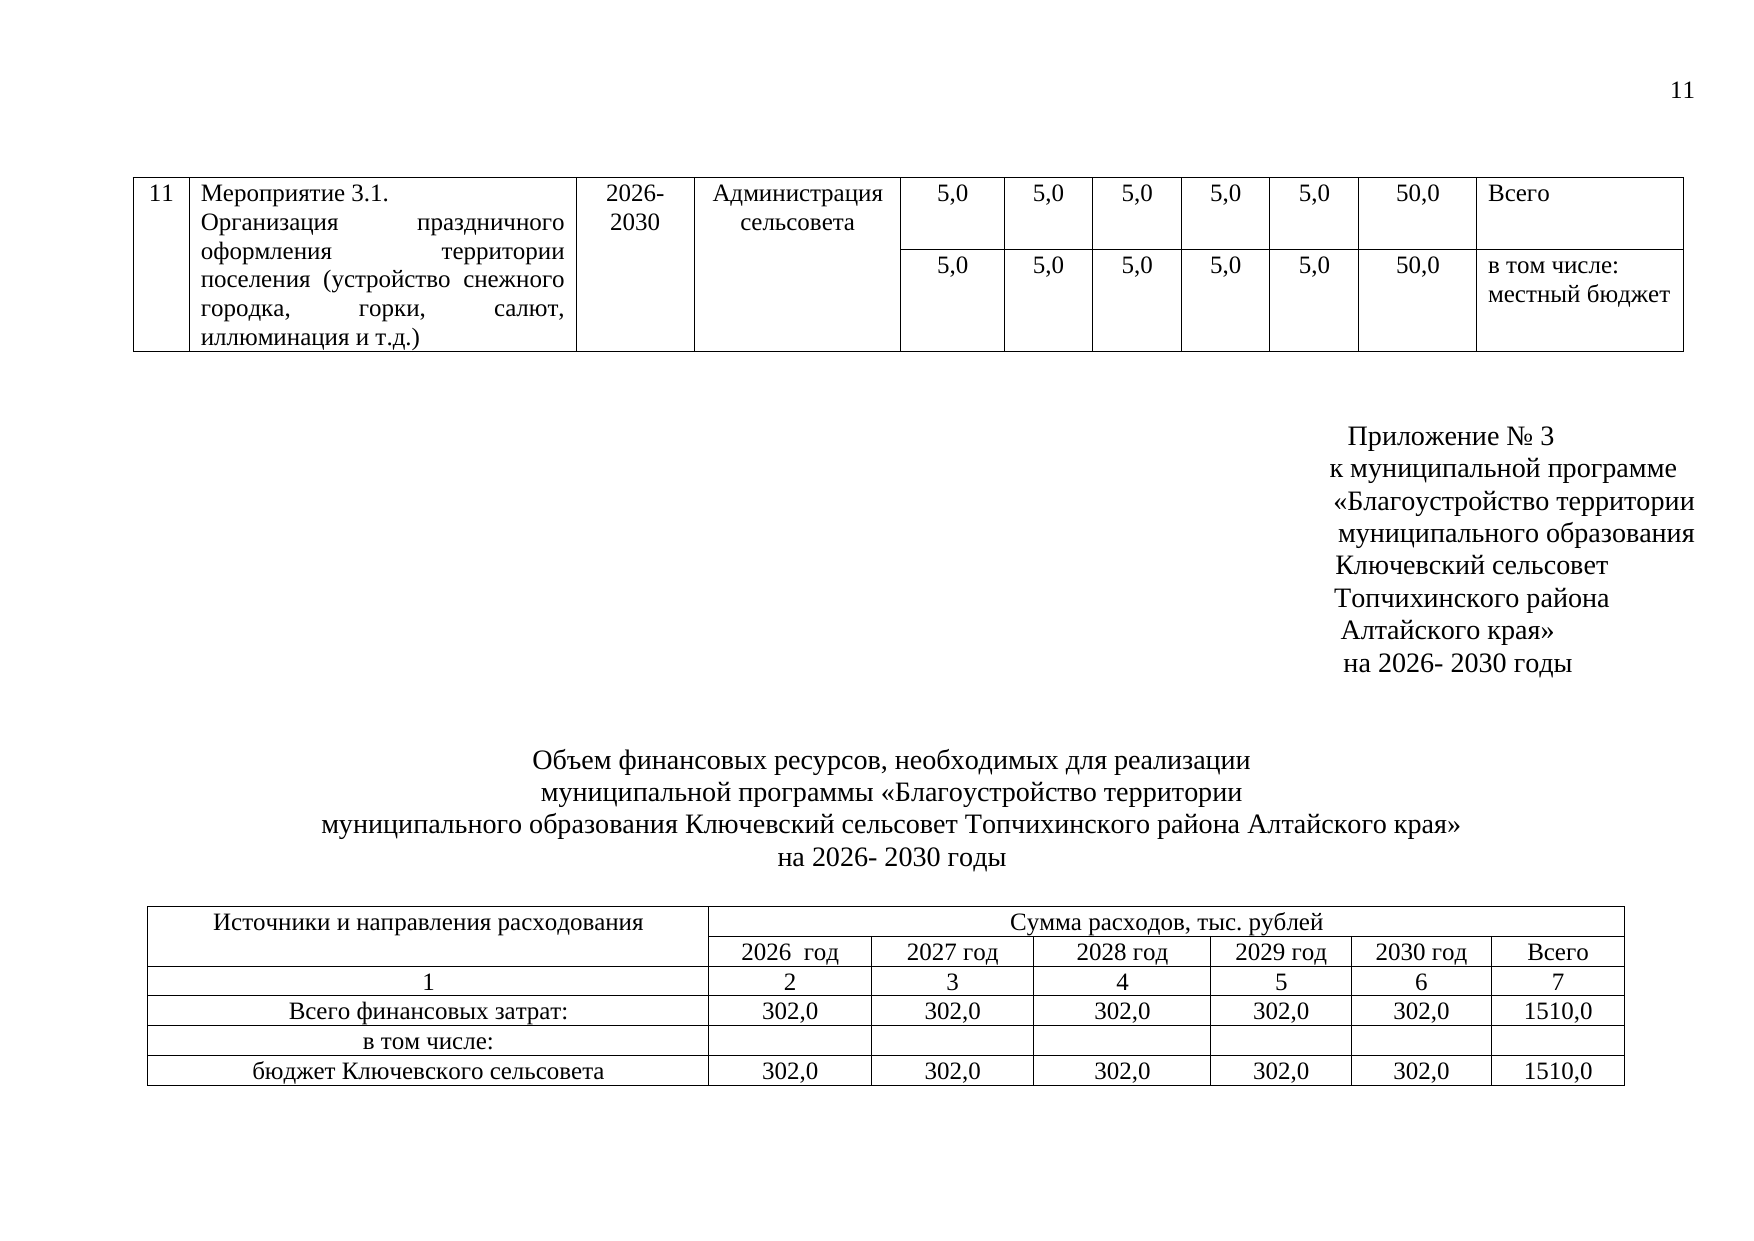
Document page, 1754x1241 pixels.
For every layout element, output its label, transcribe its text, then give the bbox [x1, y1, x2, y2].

text Алтайского края» [89, 613, 1695, 646]
table_cell 5,0 [901, 178, 1004, 249]
table_header Источники и направления расходования [148, 907, 708, 966]
table_cell 2029 год [1211, 937, 1351, 966]
text муниципального образования Ключевский сельсовет Топчихинского района Алтайского края» [89, 808, 1695, 840]
table_cell 2 [709, 967, 871, 995]
table_cell 7 [1492, 967, 1624, 995]
table_cell [1352, 1026, 1491, 1055]
table_cell 5,0 [1270, 250, 1358, 351]
table_cell 302,0 [709, 996, 871, 1025]
table_cell в том числе: [148, 1026, 708, 1055]
table_cell 1510,0 [1492, 1056, 1624, 1085]
table_cell 302,0 [872, 996, 1033, 1025]
table_cell Мероприятие 3.1. Организация праздничного оформления территории поселения (устройство снежного городка, горки, салют, иллюминация и т.д.) [190, 178, 576, 351]
table_cell 50,0 [1359, 250, 1476, 351]
table_cell 302,0 [1034, 996, 1210, 1025]
table_cell 302,0 [872, 1056, 1033, 1085]
text муниципального образования [89, 516, 1695, 548]
table_cell [709, 1026, 871, 1055]
text Ключевский сельсовет [89, 548, 1695, 581]
table_cell 5,0 [901, 250, 1004, 351]
table_cell Всего [1492, 937, 1624, 966]
table_cell 5,0 [1182, 250, 1269, 351]
table_cell 5,0 [1093, 250, 1181, 351]
table_cell [1034, 1026, 1210, 1055]
table_cell 302,0 [1352, 996, 1491, 1025]
table_cell 2028 год [1034, 937, 1210, 966]
table_cell 1510,0 [1492, 996, 1624, 1025]
table_cell бюджет Ключевского сельсовета [148, 1056, 708, 1085]
table_cell [872, 1026, 1033, 1055]
table_cell Всего [1477, 178, 1683, 249]
text Топчихинского района [89, 581, 1695, 613]
table_cell 2027 год [872, 937, 1033, 966]
table_cell в том числе: местный бюджет [1477, 250, 1683, 351]
text на 2026- 2030 годы [89, 646, 1695, 678]
text Приложение № 3 [89, 419, 1695, 451]
text на 2026- 2030 годы [89, 840, 1695, 872]
table_cell 2026-2030 [577, 178, 694, 351]
table_cell 11 [134, 178, 189, 351]
table_cell 302,0 [1352, 1056, 1491, 1085]
table_cell 2030 год [1352, 937, 1491, 966]
table_cell 5,0 [1093, 178, 1181, 249]
table_cell 302,0 [1211, 996, 1351, 1025]
table_cell 3 [872, 967, 1033, 995]
table_cell 5 [1211, 967, 1351, 995]
table_cell 5,0 [1005, 250, 1092, 351]
table_cell 5,0 [1270, 178, 1358, 249]
table_cell Администрация сельсовета [695, 178, 900, 351]
table_cell 302,0 [1211, 1056, 1351, 1085]
table_cell 302,0 [709, 1056, 871, 1085]
text к муниципальной программе [89, 451, 1695, 484]
table_cell 4 [1034, 967, 1210, 995]
table_header Сумма расходов, тыс. рублей [709, 907, 1624, 936]
table_cell [1492, 1026, 1624, 1055]
table_cell Всего финансовых затрат: [148, 996, 708, 1025]
table_cell [1211, 1026, 1351, 1055]
table_cell 5,0 [1182, 178, 1269, 249]
table_cell 6 [1352, 967, 1491, 995]
text «Благоустройство территории [89, 484, 1695, 516]
table_cell 5,0 [1005, 178, 1092, 249]
table_cell 302,0 [1034, 1056, 1210, 1085]
table_cell 2026 год [709, 937, 871, 966]
table_cell 1 [148, 967, 708, 995]
text муниципальной программы «Благоустройство территории [89, 775, 1695, 808]
text Объем финансовых ресурсов, необходимых для реализации [89, 743, 1695, 775]
table_cell 50,0 [1359, 178, 1476, 249]
